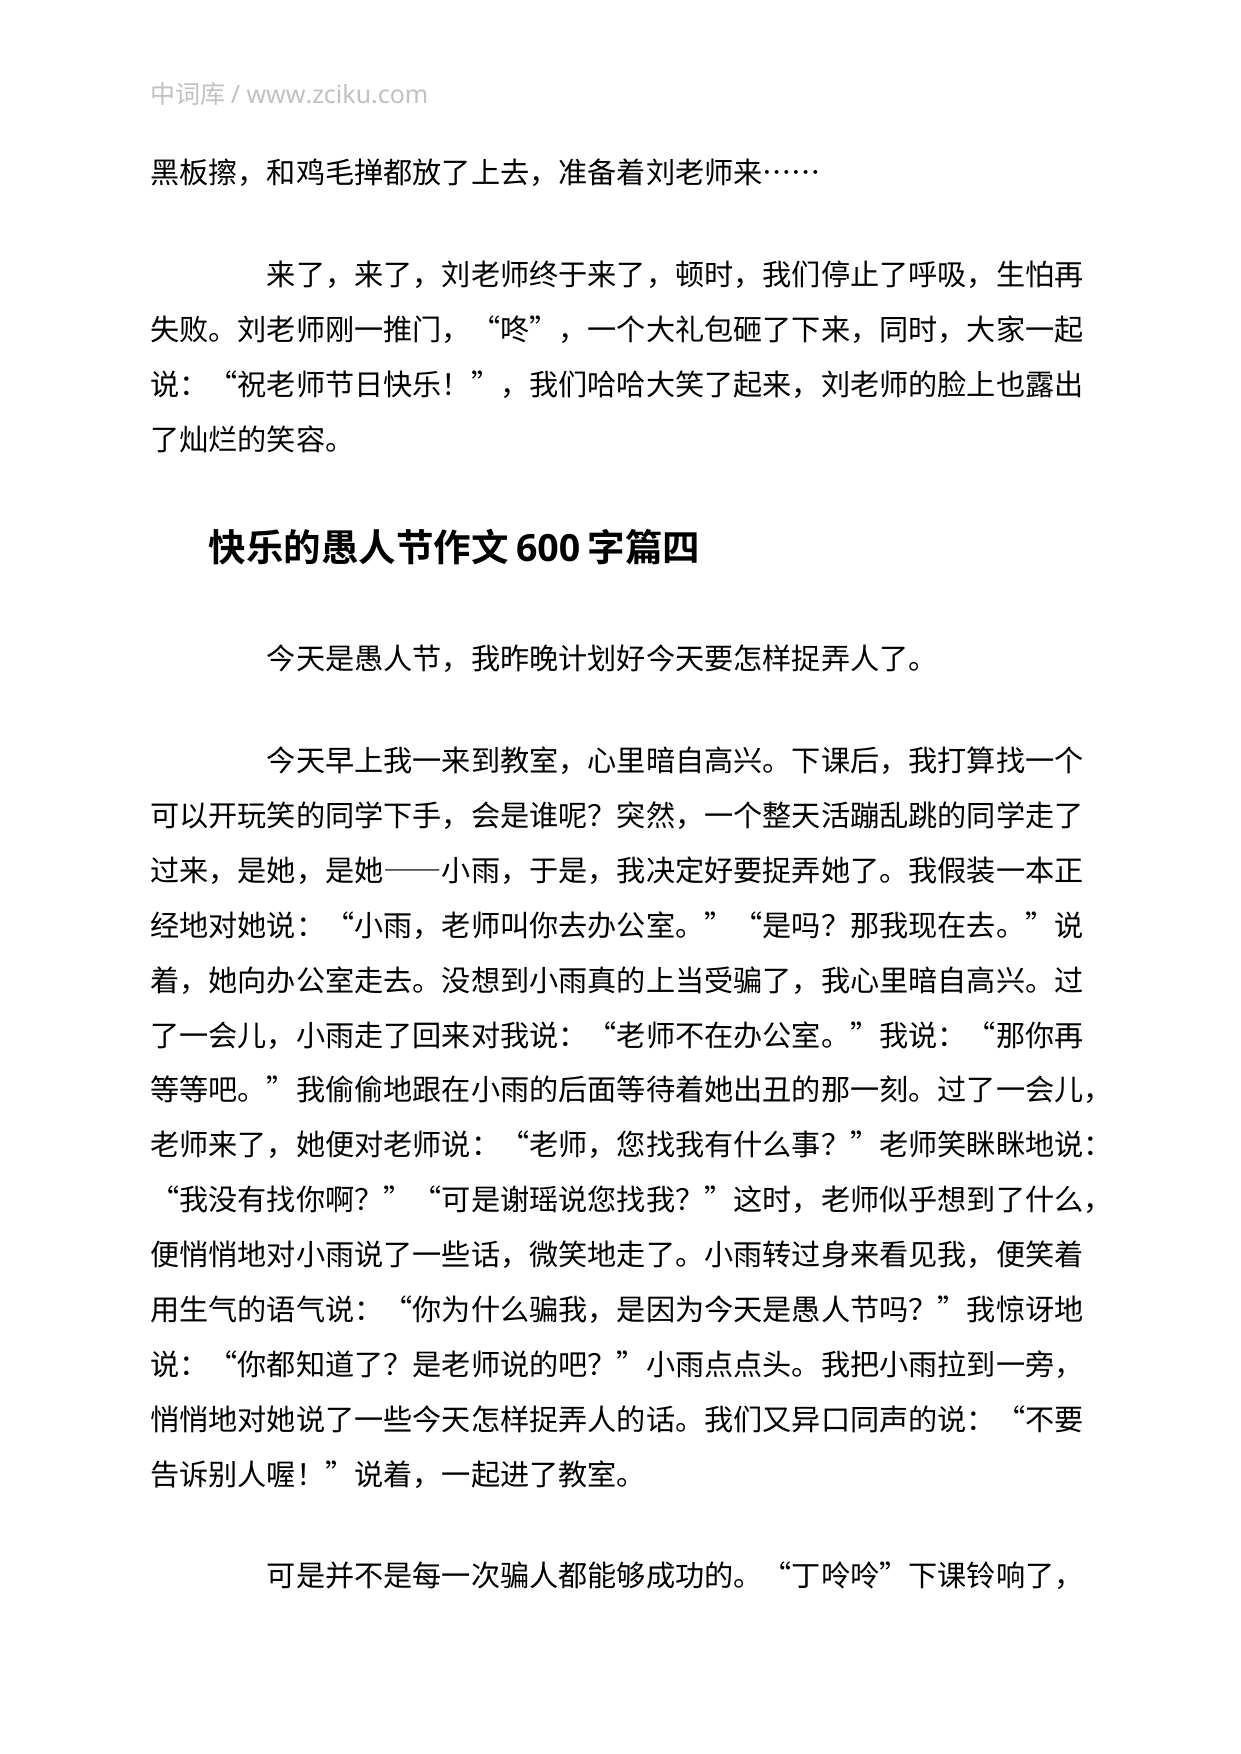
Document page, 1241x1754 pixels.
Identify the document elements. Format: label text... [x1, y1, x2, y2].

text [150, 1553, 1090, 1595]
text 来了，来了，刘老师终于来了，顿时，我们停止了呼吸，生怕再失败。刘老师刚一推门，“咚”，一个大礼包砸了下来，同时，大家一起说：“祝老师节日快乐！”，我们哈哈大笑了起来，刘老师的脸上也露出了灿烂的笑容。 [150, 252, 1090, 459]
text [150, 150, 1090, 192]
text 快乐的愚人节作文600字篇四 [150, 518, 1090, 573]
text 今天是愚人节，我昨晚计划好今天要怎样捉弄人了。 [150, 636, 1090, 678]
text 今天早上我一来到教室，心里暗自高兴。下课后，我打算找一个可以开玩笑的同学下手，会是谁呢？突然，一个整天活蹦乱跳的同学走了过来，是她，是她——小雨，于是，我决定好要捉弄她了。我假装一本正经地对她说：“小雨，老师叫你去办公室。”“是吗？那我现在去。”说着，她向办公室走去。没想到小雨真的上当受骗了，我心里暗自高兴。过了一会儿，小雨走了回来对我说：“老师不在办公室。”我说：“那你再等等吧。”我偷偷地跟在小雨的后面等待着她出丑的那一刻。过了一会儿，老师来了，她便对老师说：“老师，您找我有什么事？”老师笑眯眯地说：“我没有找你啊？”“可是谢瑶说您找我？”这时，老师似乎想到了什么，便悄悄地对小雨说了一些话，微笑地走了。小雨转过身来看见我，便笑着用生气的语气说：“你为什么骗我，是因为今天是愚人节吗？”我惊讶地说：“你都知道了？是老师说的吧？”小雨点点头。我把小雨拉到一旁，悄悄地对她说了一些今天怎样捉弄人的话。我们又异口同声的说：“不要告诉别人喔！”说着，一起进了教室。 [150, 738, 1090, 1493]
